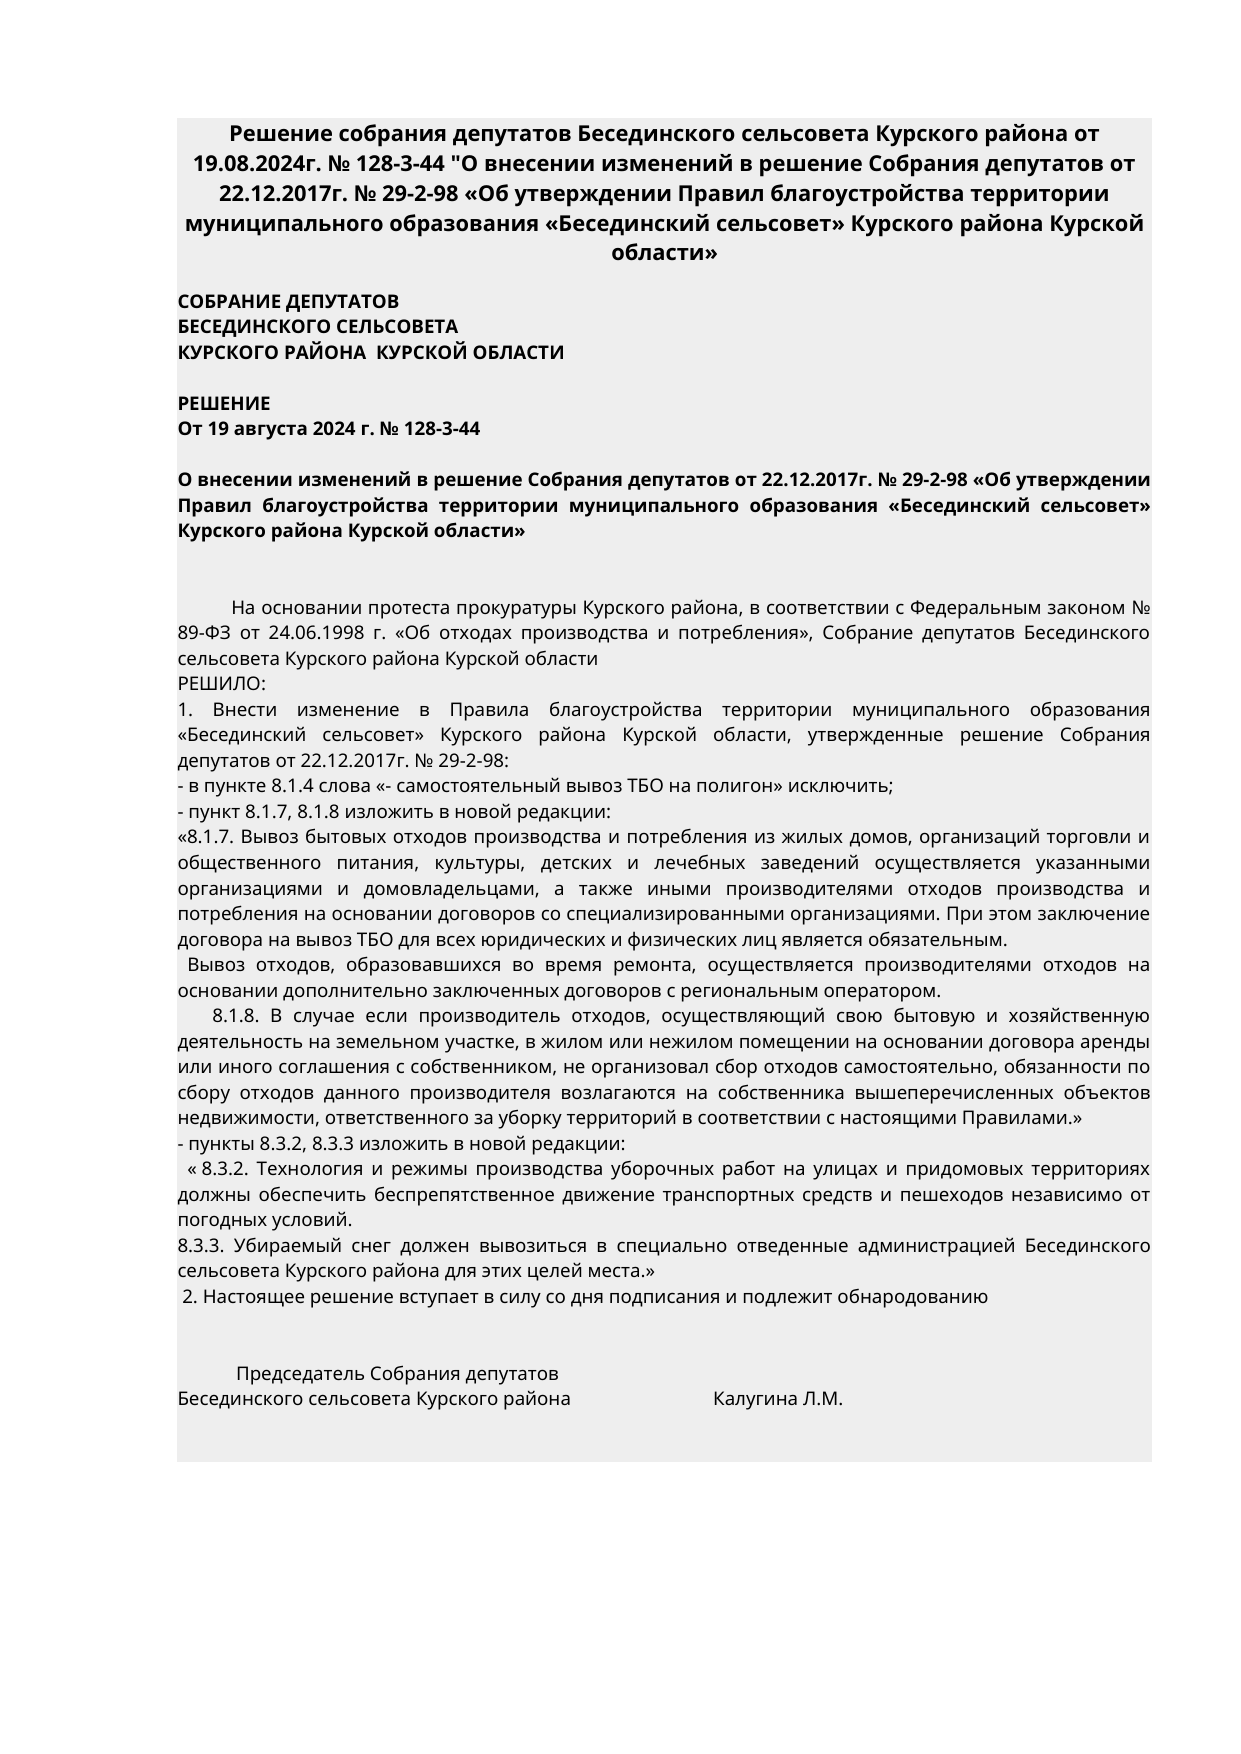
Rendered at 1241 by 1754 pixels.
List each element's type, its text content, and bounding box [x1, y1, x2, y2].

text На основании протеста прокуратуры Курского района, в соответствии с Федеральным законом № 89-ФЗ от 24.06.1998 г. «Об отходах производства и потребления», Собрание депутатов Бесединского сельсовета Курского района Курской области [177, 594, 1152, 671]
text 8.3.3. Убираемый снег должен вывозиться в специально отведенные администрацией Бесединского сельсовета Курского района для этих целей места.» [177, 1232, 1152, 1283]
text БЕСЕДИНСКОГО СЕЛЬСОВЕТА [177, 313, 1152, 339]
text - пункты 8.3.2, 8.3.3 изложить в новой редакции: [177, 1130, 1152, 1156]
text Решение собрания депутатов Бесединского сельсовета Курского района от 19.08.2024г. № 128-3-44 "О внесении изменений в решение Собрания депутатов от 22.12.2017г. № 29-2-98 «Об утверждении Правил благоустройства территории муниципального образования «Бесединский сельсовет» Курского района Курской области» [177, 118, 1152, 267]
text Бесединского сельсовета Курского района Калугина Л.М. [177, 1385, 1152, 1411]
text РЕШИЛО: [177, 671, 1152, 696]
text КУРСКОГО РАЙОНА КУРСКОЙ ОБЛАСТИ [177, 339, 1152, 364]
text РЕШЕНИЕ [177, 390, 1152, 416]
text « 8.3.2. Технология и режимы производства уборочных работ на улицах и придомовых территориях должны обеспечить беспрепятственное движение транспортных средств и пешеходов независимо от погодных условий. [177, 1156, 1152, 1232]
text О внесении изменений в решение Собрания депутатов от 22.12.2017г. № 29-2-98 «Об утверждении Правил благоустройства территории муниципального образования «Бесединский сельсовет» Курского района Курской области» [177, 467, 1152, 543]
text 8.1.8. В случае если производитель отходов, осуществляющий свою бытовую и хозяйственную деятельность на земельном участке, в жилом или нежилом помещении на основании договора аренды или иного соглашения с собственником, не организовал сбор отходов самостоятельно, обязанности по сбору отходов данного производителя возлагаются на собственника вышеперечисленных объектов недвижимости, ответственного за уборку территорий в соответствии с настоящими Правилами.» [177, 1002, 1152, 1130]
text - в пункте 8.1.4 слова «- самостоятельный вывоз ТБО на полигон» исключить; [177, 773, 1152, 798]
text Председатель Собрания депутатов [177, 1360, 1152, 1385]
text Вывоз отходов, образовавшихся во время ремонта, осуществляется производителями отходов на основании дополнительно заключенных договоров с региональным оператором. [177, 951, 1152, 1002]
text - пункт 8.1.7, 8.1.8 изложить в новой редакции: [177, 798, 1152, 824]
text 2. Настоящее решение вступает в силу со дня подписания и подлежит обнародованию [177, 1283, 1152, 1309]
text 1. Внести изменение в Правила благоустройства территории муниципального образования «Бесединский сельсовет» Курского района Курской области, утвержденные решение Собрания депутатов от 22.12.2017г. № 29-2-98: [177, 696, 1152, 773]
text СОБРАНИЕ ДЕПУТАТОВ [177, 288, 1152, 313]
text От 19 августа 2024 г. № 128-3-44 [177, 416, 1152, 441]
text «8.1.7. Вывоз бытовых отходов производства и потребления из жилых домов, организаций торговли и общественного питания, культуры, детских и лечебных заведений осуществляется указанными организациями и домовладельцами, а также иными производителями отходов производства и потребления на основании договоров со специализированными организациями. При этом заключение договора на вывоз ТБО для всех юридических и физических лиц является обязательным. [177, 824, 1152, 951]
